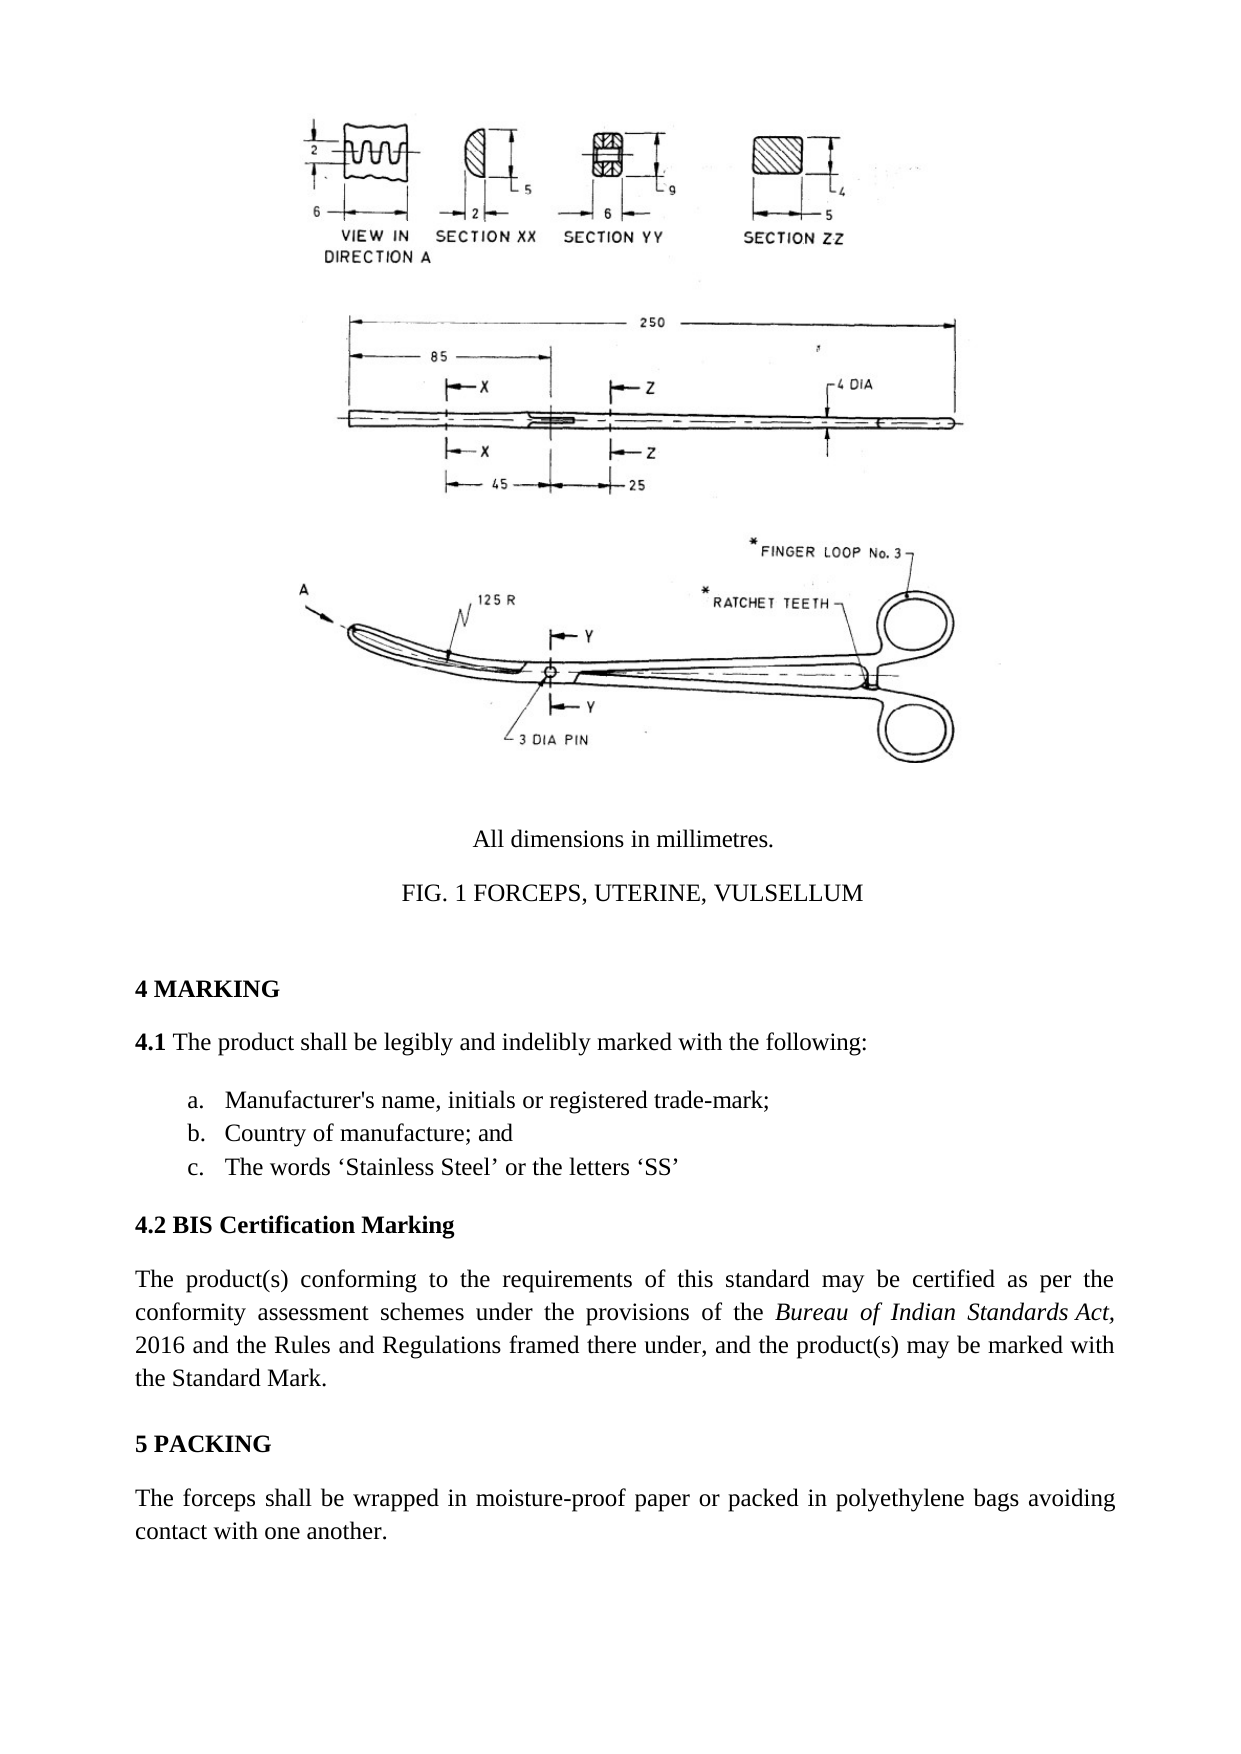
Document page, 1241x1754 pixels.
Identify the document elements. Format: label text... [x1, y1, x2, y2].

text 4 MARKING [135, 974, 1165, 1002]
list Country of manufacture; and [187, 1118, 1165, 1147]
text All dimensions in millimetres. [135, 824, 1111, 853]
text 5 PACKING [135, 1429, 1165, 1458]
text The product(s) conforming to the requirements of this standard may be certified as per the conformity assessment schemes under the provisions of the Bureau of Indian Standards Act, 2016 and the Rules and Regulations framed there under, and the product(s) may be marked with the Standard Mark. [135, 1264, 1115, 1391]
text 4.2 BIS Certification Marking [135, 1210, 1165, 1238]
text The forceps shall be wrapped in moisture-proof paper or packed in polyethylene bags avoiding contact with one another. [135, 1483, 1115, 1544]
picture [299, 113, 1001, 763]
text 4.1 The product shall be legibly and indelibly marked with the following: [135, 1027, 1165, 1056]
list The words ‘Stainless Steel’ or the letters ‘SS’ [187, 1152, 1165, 1181]
text FIG. 1 FORCEPS, UTERINE, VULSELLUM [135, 878, 1130, 907]
list Manufacturer's name, initials or registered trade-mark; [187, 1086, 1165, 1114]
